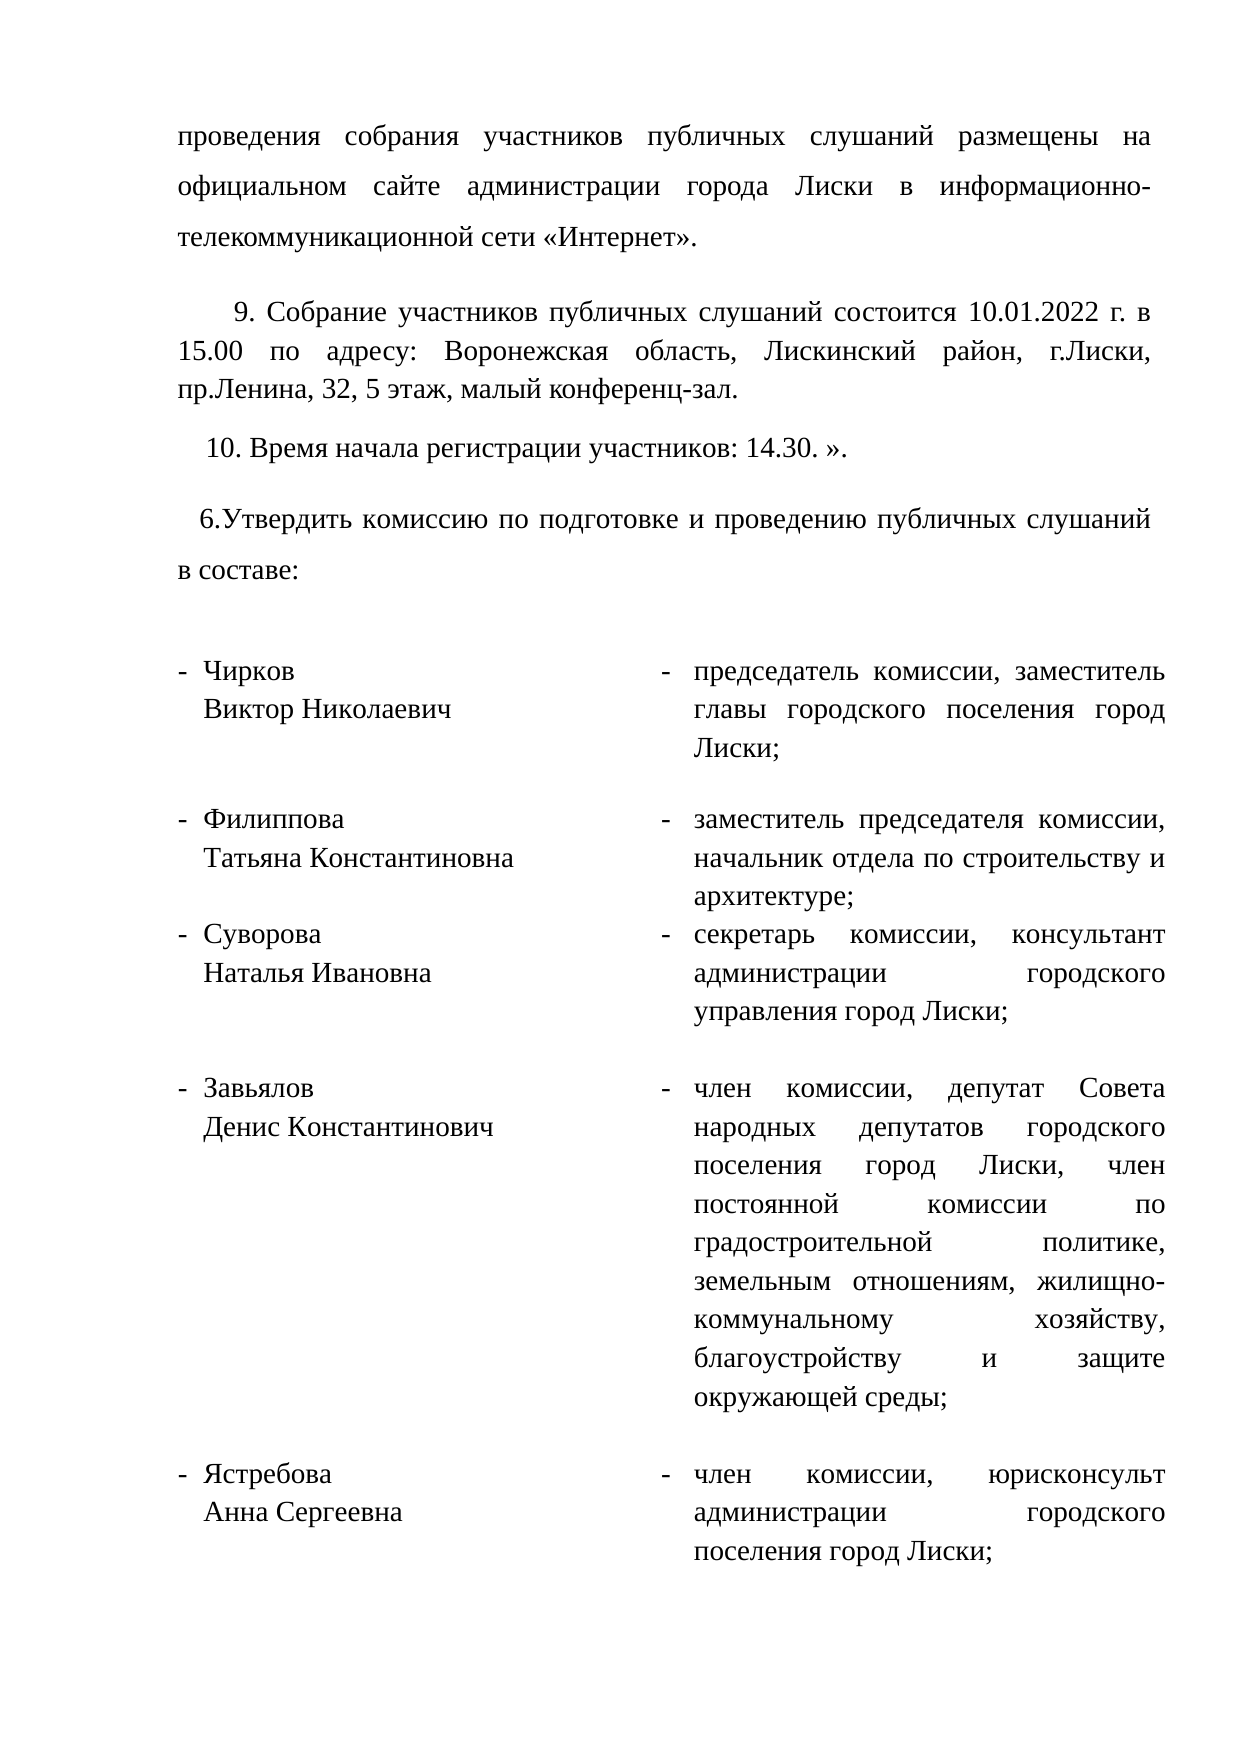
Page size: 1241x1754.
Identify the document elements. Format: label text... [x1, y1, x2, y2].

table_cell - [650, 1456, 682, 1610]
table_header Чирков Виктор Николаевич [192, 653, 649, 801]
text 10. Время начала регистрации участников: 14.30. ». [103, 431, 1152, 464]
table_cell член комиссии, юрисконсульт администрации городского поселения город Лиски; [683, 1456, 1181, 1610]
table_cell заместитель председателя комиссии, начальник отдела по строительству и архитектуре; [683, 801, 1181, 916]
table_cell - [650, 1070, 682, 1456]
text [177, 118, 1152, 252]
table_cell - [166, 1070, 192, 1456]
table_cell Ястребова Анна Сергеевна [192, 1456, 649, 1610]
table_cell - [166, 916, 192, 1070]
table_header председатель комиссии, заместитель главы городского поселения город Лиски; [683, 653, 1181, 801]
table_cell член комиссии, депутат Совета народных депутатов городского поселения город Лиски, член постоянной комиссии по градостроительной политике, земельным отношениям, жилищно-коммунальному хозяйству, благоустройству и защите окружающей среды; [683, 1070, 1181, 1456]
table_cell секретарь комиссии, консультант администрации городского управления город Лиски; [683, 916, 1181, 1070]
table_cell - [650, 801, 682, 916]
table_header - [650, 653, 682, 801]
table_cell Суворова Наталья Ивановна [192, 916, 649, 1070]
text 6.Утвердить комиссию по подготовке и проведению публичных слушаний в составе: [177, 502, 1152, 586]
table_cell Филиппова Татьяна Константиновна [192, 801, 649, 916]
table_cell - [650, 916, 682, 1070]
table_cell - [166, 1456, 192, 1610]
text 9. Собрание участников публичных слушаний состоится 10.01.2022 г. в 15.00 по адресу: Воронежская область, Лискинский район, г.Лиски, пр.Ленина, 32, 5 этаж, малый конференц-зал. [177, 294, 1152, 405]
table_header - [166, 653, 192, 801]
table_cell Завьялов Денис Константинович [192, 1070, 649, 1456]
table_cell - [166, 801, 192, 916]
